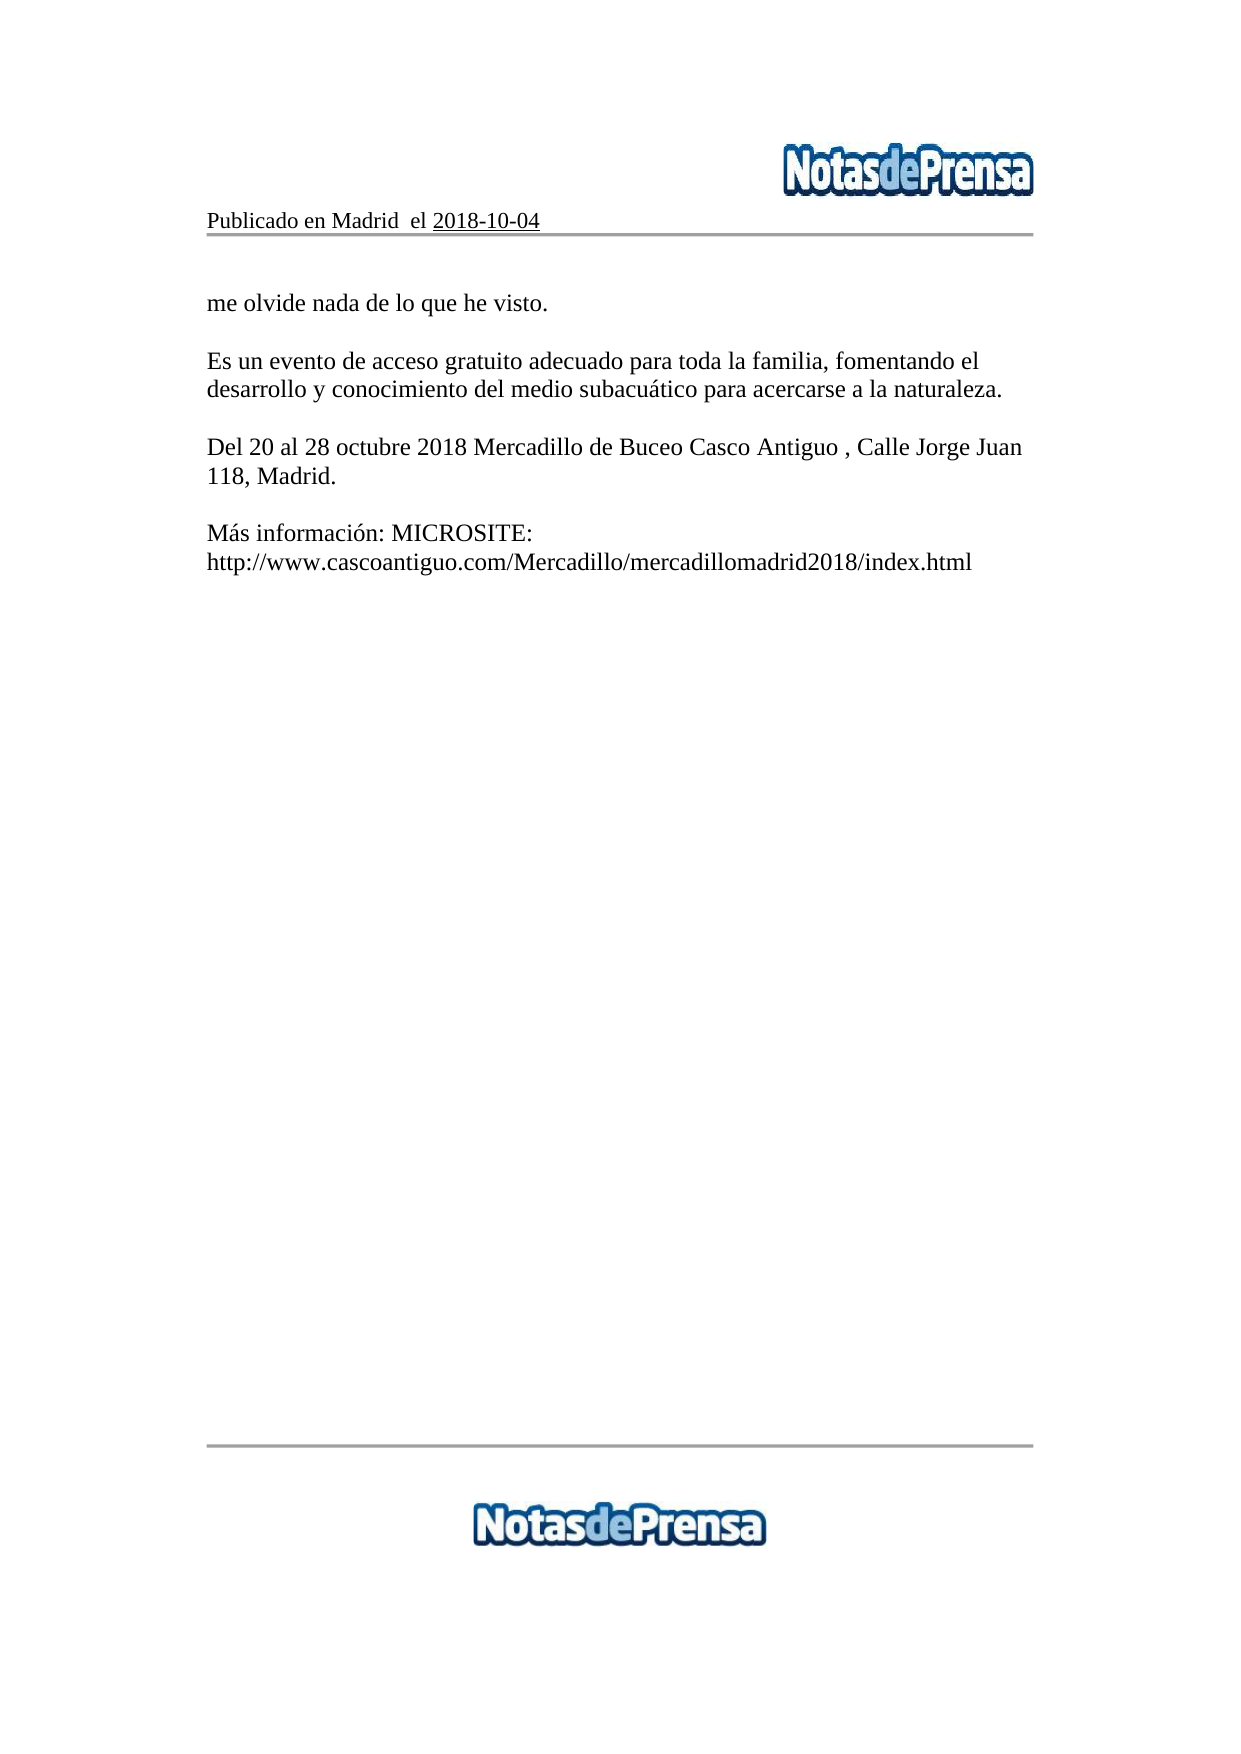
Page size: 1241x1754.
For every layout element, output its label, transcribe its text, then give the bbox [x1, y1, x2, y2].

picture [783, 142, 1034, 199]
picture [473, 1501, 767, 1548]
